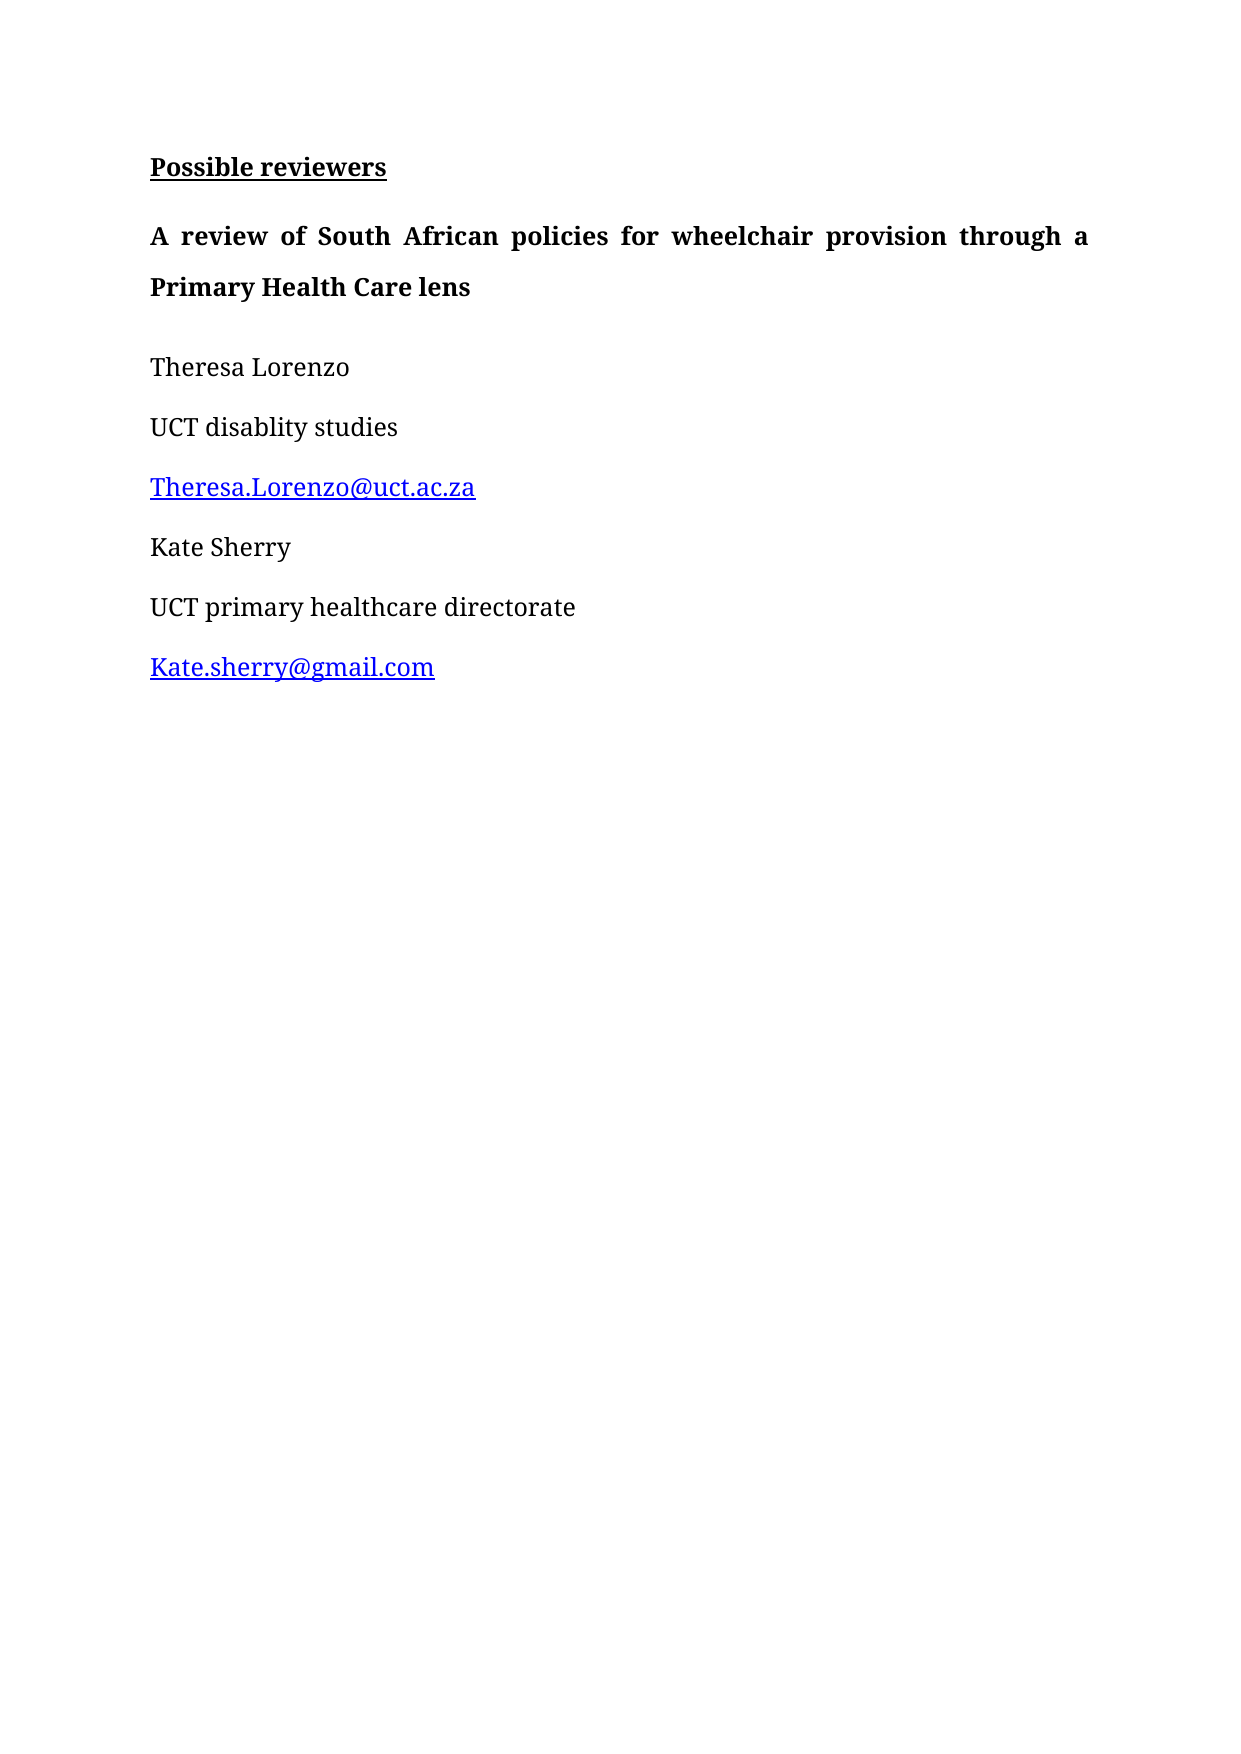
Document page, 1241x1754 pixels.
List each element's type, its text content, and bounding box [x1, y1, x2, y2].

text Kate Sherry [150, 529, 1090, 564]
text Theresa.Lorenzo@uct.ac.za [150, 469, 1090, 504]
subtitle A review of South African policies for wheelchair provision through a Primary Health Care lens [150, 218, 1090, 303]
text UCT disablity studies [150, 409, 1090, 444]
text UCT primary healthcare directorate [150, 589, 1090, 624]
text Kate.sherry@gmail.com [150, 649, 1090, 716]
text Possible reviewers [150, 150, 1090, 184]
text Theresa Lorenzo [150, 349, 1090, 384]
